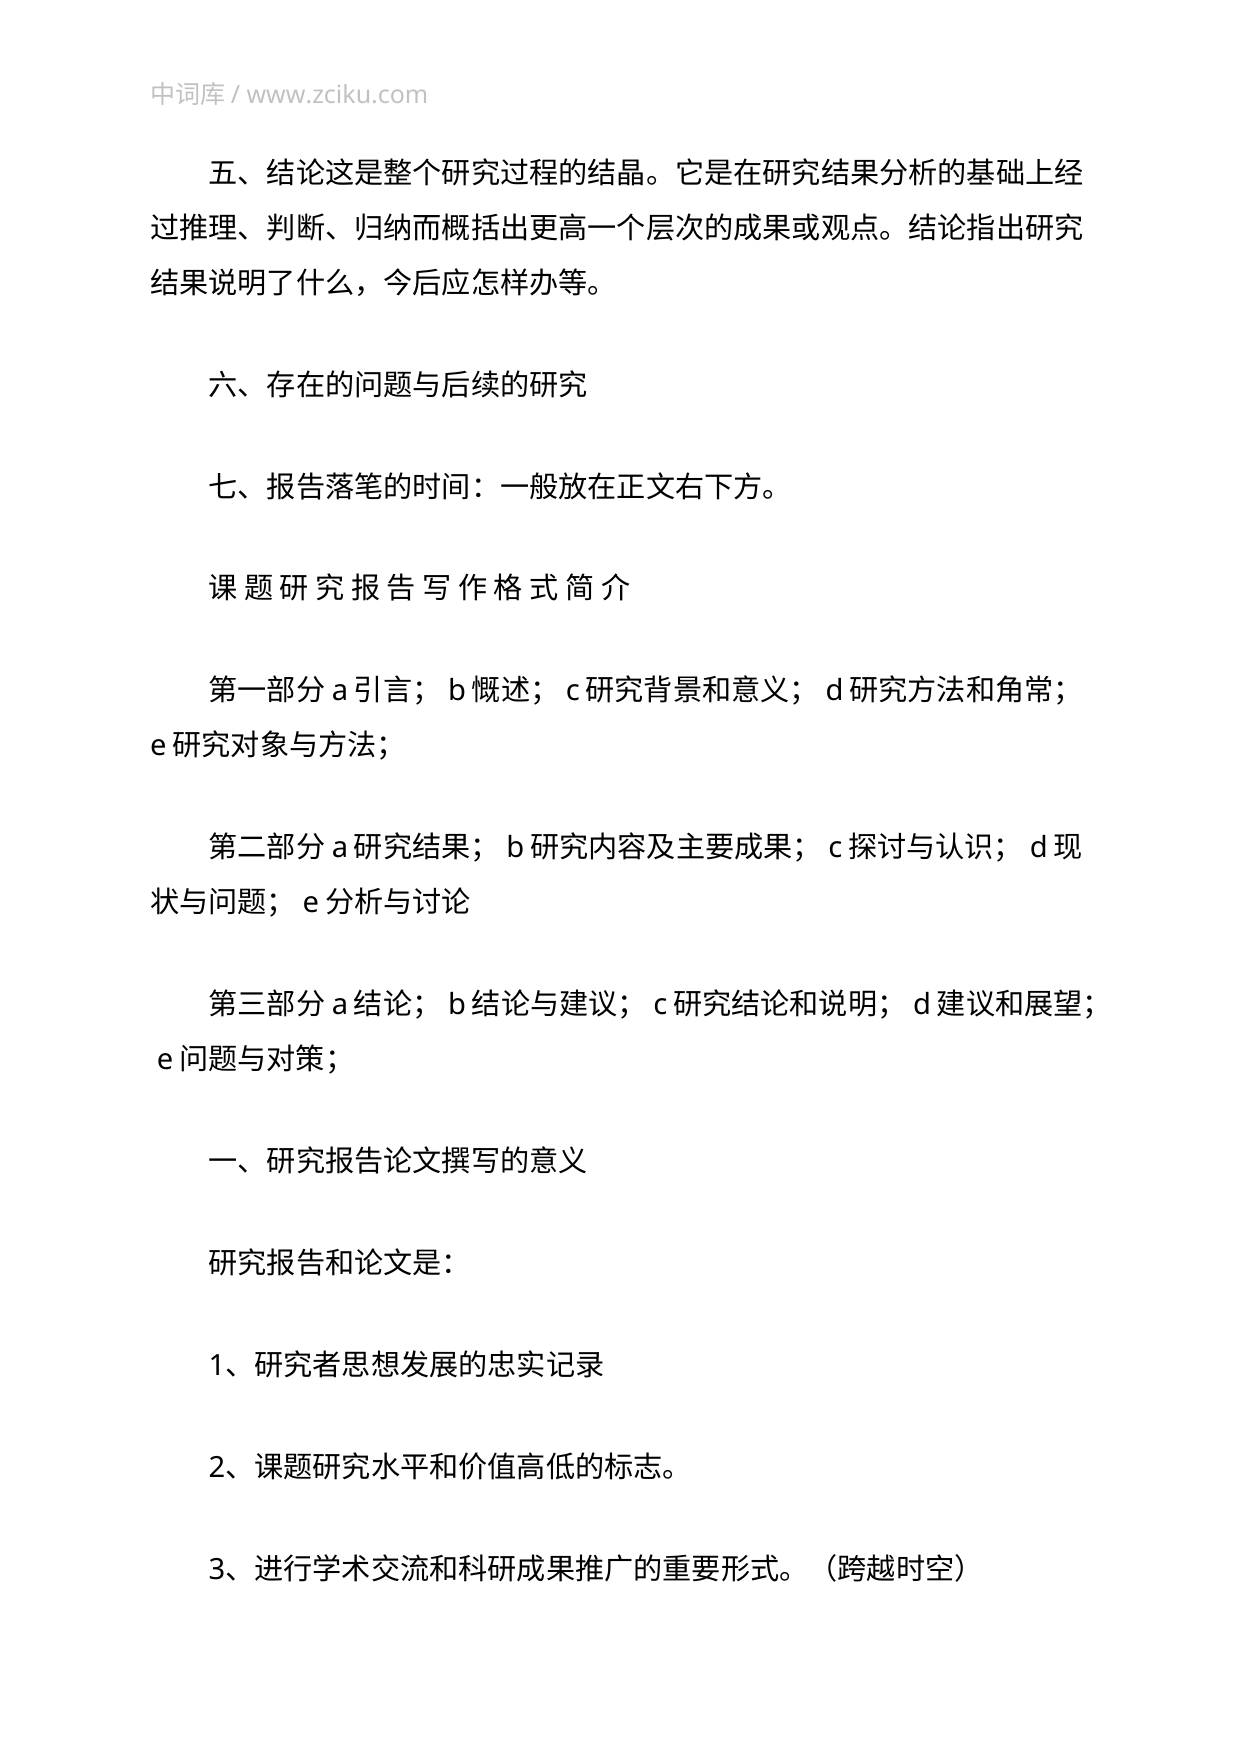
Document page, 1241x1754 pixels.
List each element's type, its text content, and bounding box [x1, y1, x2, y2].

text 课 题 研 究 报 告 写 作 格 式 简 介 [150, 565, 1090, 607]
text 第三部分 a结论； b结论与建议； c研究结论和说明； d建议和展望； e问题与对策； [150, 981, 1090, 1078]
text 第二部分 a研究结果； b研究内容及主要成果； c探讨与认识； d现状与问题； e分析与讨论 [150, 824, 1090, 921]
text 第一部分 a引言； b慨述； c研究背景和意义； d研究方法和角常； e研究对象与方法； [150, 667, 1090, 764]
text 2、课题研究水平和价值高低的标志。 [150, 1443, 1090, 1486]
text 3、进行学术交流和科研成果推广的重要形式。（跨越时空） [150, 1545, 1090, 1588]
text 六、存在的问题与后续的研究 [150, 362, 1090, 404]
text 研究报告和论文是： [150, 1239, 1090, 1282]
text 七、报告落笔的时间：一般放在正文右下方。 [150, 463, 1090, 506]
text 一、研究报告论文撰写的意义 [150, 1138, 1090, 1180]
text 1、研究者思想发展的忠实记录 [150, 1341, 1090, 1384]
text 五、结论这是整个研究过程的结晶。它是在研究结果分析的基础上经过推理、判断、归纳而概括出更高一个层次的成果或观点。结论指出研究结果说明了什么，今后应怎样办等。 [150, 150, 1090, 302]
